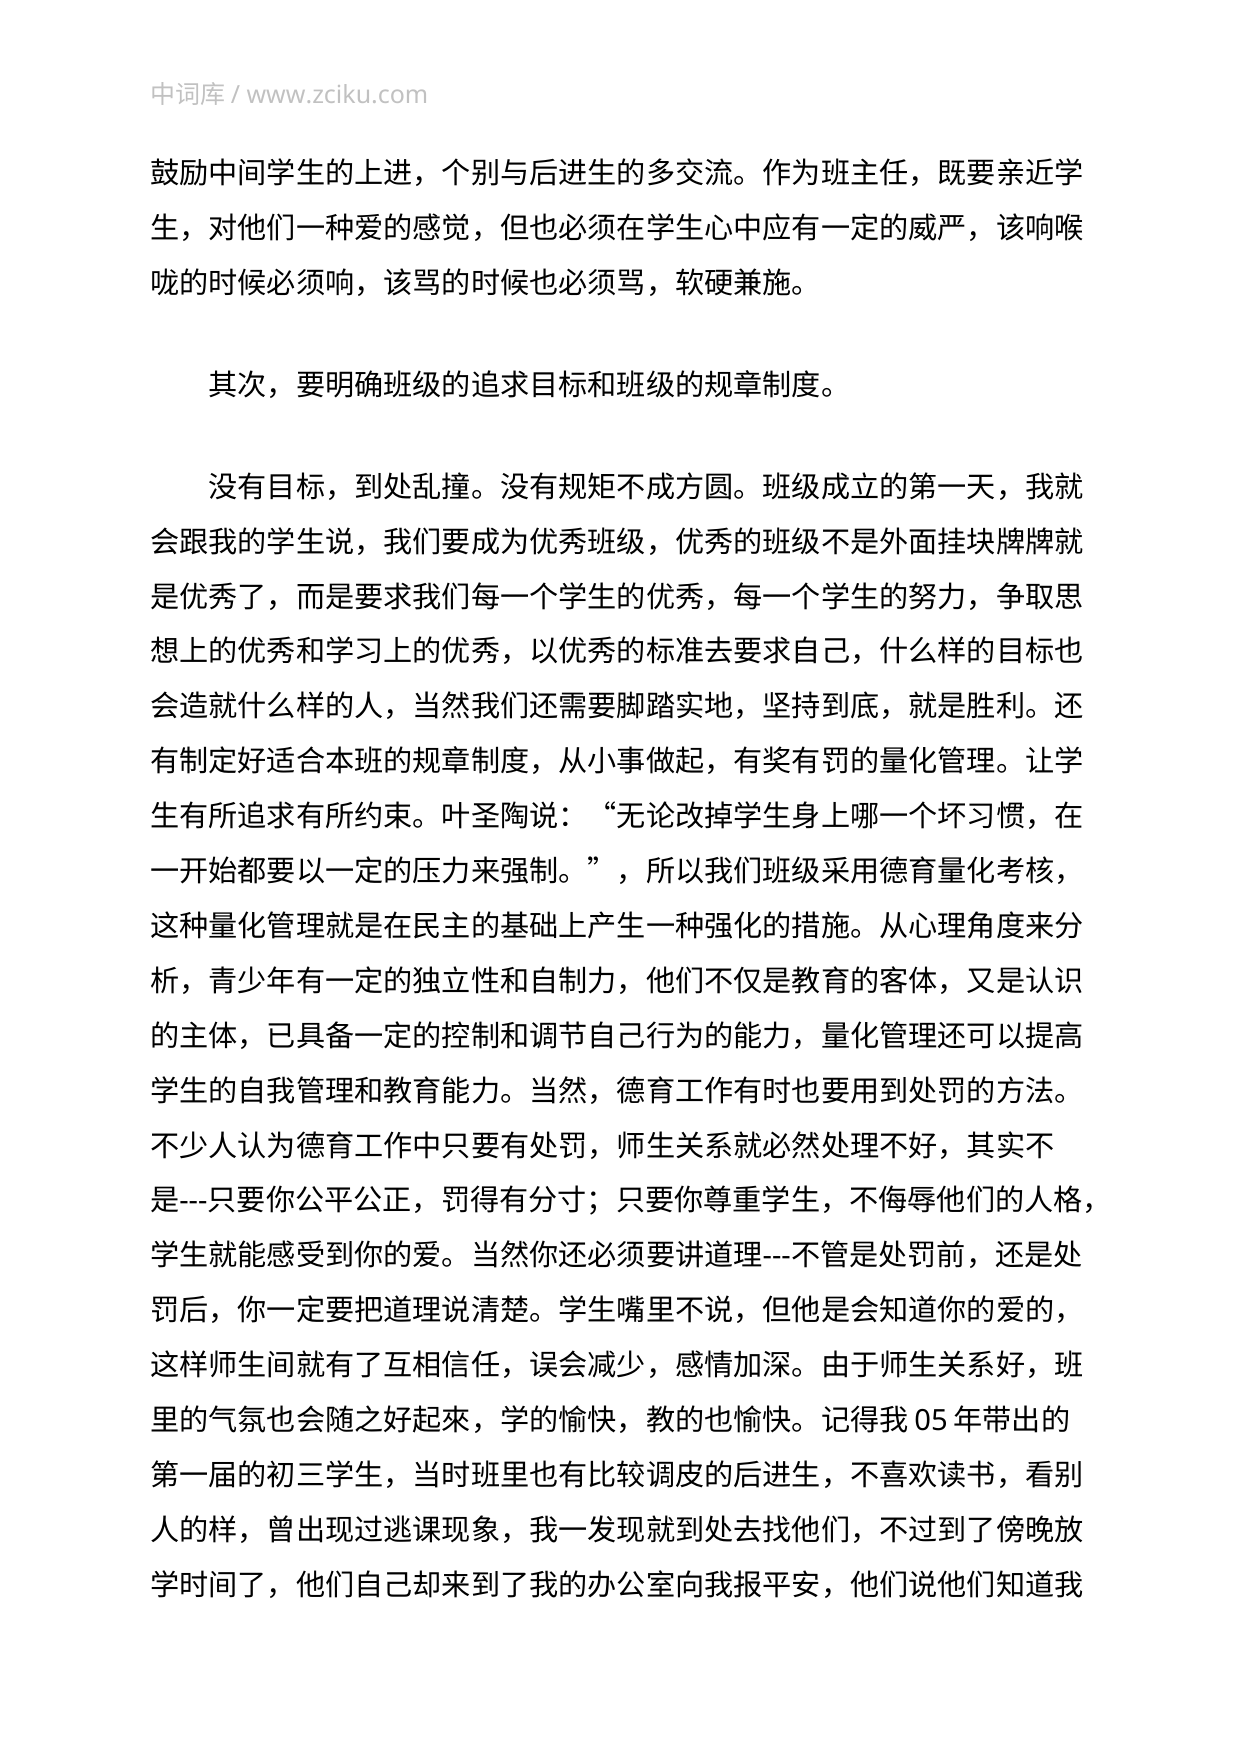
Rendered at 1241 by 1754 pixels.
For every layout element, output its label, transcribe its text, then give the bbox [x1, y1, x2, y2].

text 其次，要明确班级的追求目标和班级的规章制度。 [150, 362, 1090, 404]
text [150, 463, 1090, 1604]
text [150, 150, 1090, 302]
